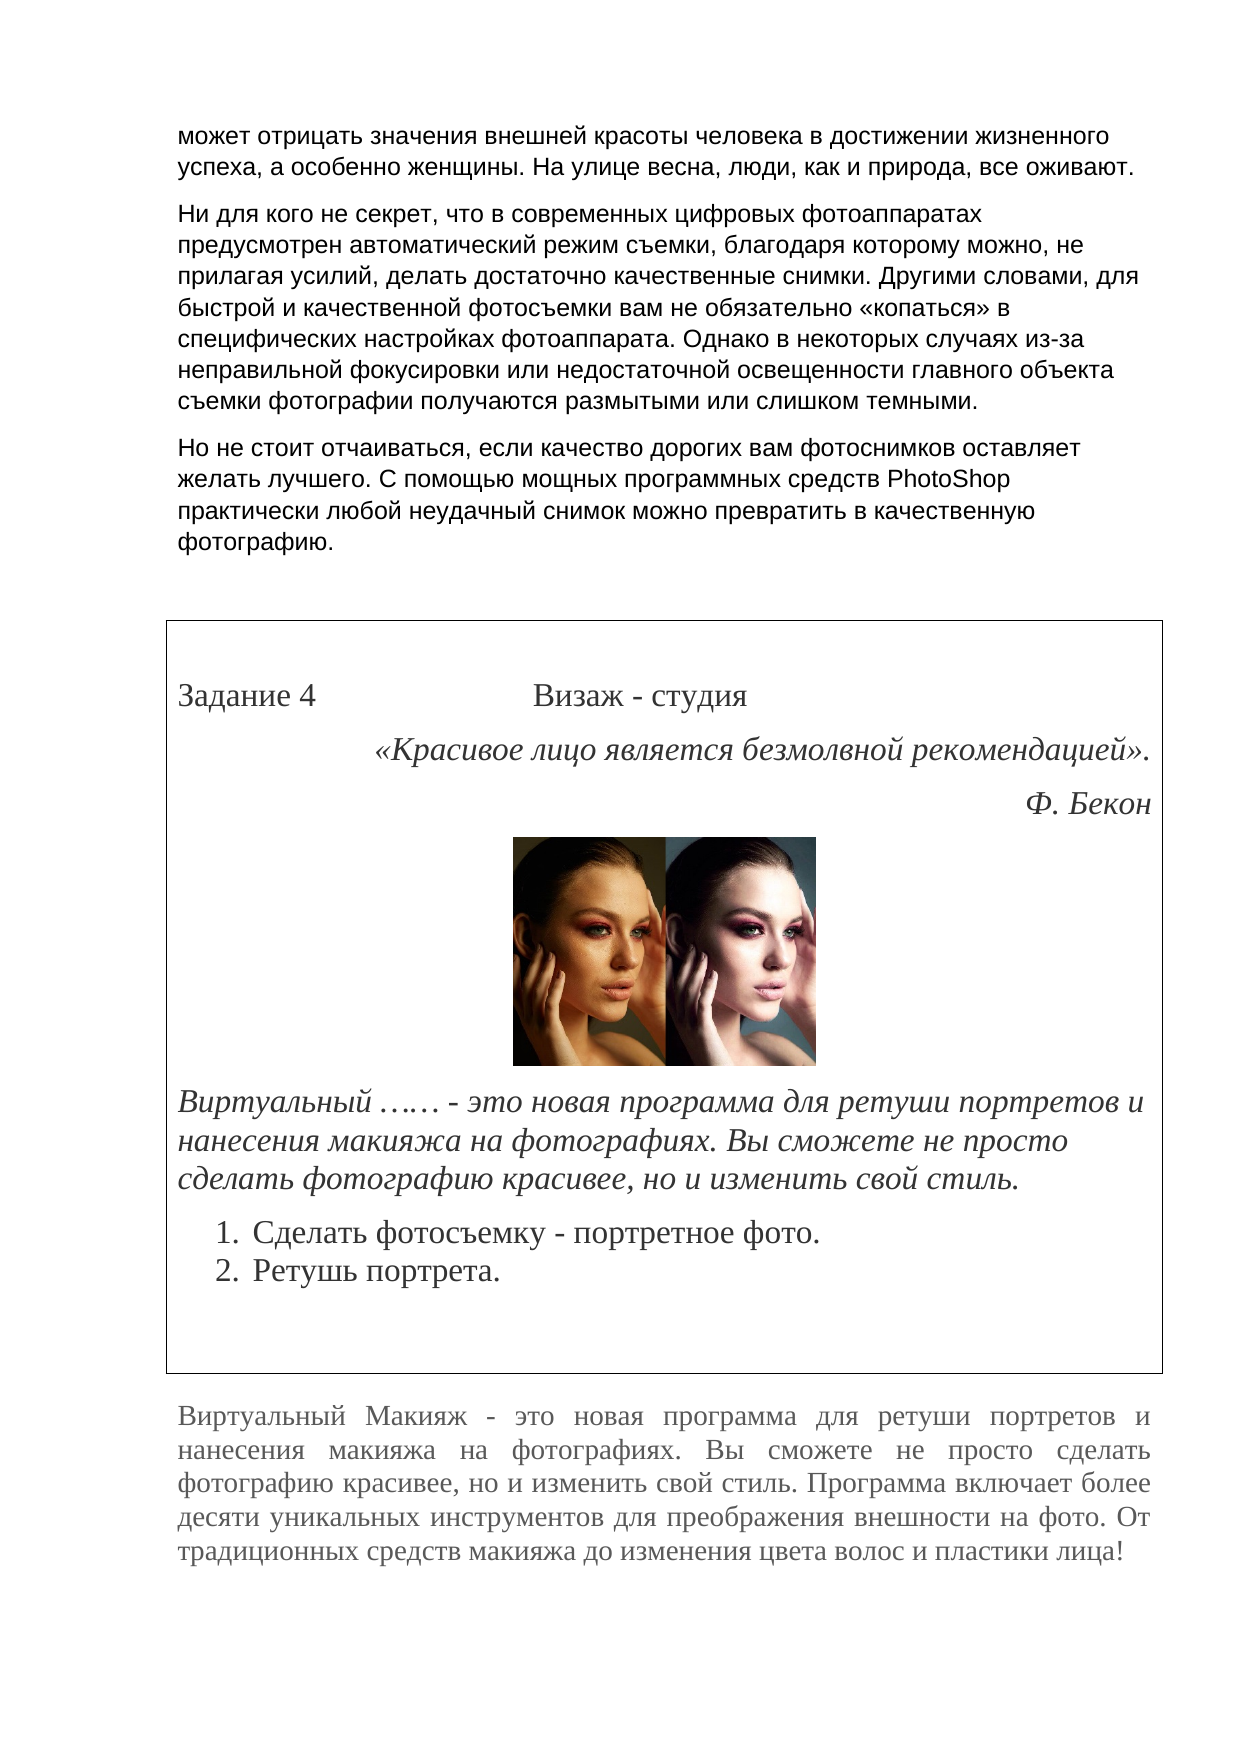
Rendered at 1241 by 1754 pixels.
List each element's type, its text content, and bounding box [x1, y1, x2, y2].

text Но не стоит отчаиваться, если качество дорогих вам фотоснимков оставляет желать лучшего. С помощью мощных программных средств PhotoShop практически любой неудачный снимок можно превратить в качественную фотографию. [177, 431, 1152, 556]
text Ни для кого не секрет, что в современных цифровых фотоаппаратах предусмотрен автоматический режим съемки, благодаря которому можно, не прилагая усилий, делать достаточно качественные снимки. Другими словами, для быстрой и качественной фотосъемки вам не обязательно «копаться» в специфических настройках фотоаппарата. Однако в некоторых случаях из-за неправильной фокусировки или недостаточной освещенности главного объекта съемки фотографии получаются размытыми или слишком темными. [177, 196, 1152, 415]
text Виртуальный Макияж - это новая программа для ретуши портретов и нанесения макияжа на фотографиях. Вы сможете не просто сделать фотографию красивее, но и изменить свой стиль. Программа включает более десяти уникальных инструментов для преображения внешности на фото. От традиционных средств макияжа до изменения цвета волос и пластики лица! [177, 1398, 1152, 1566]
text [177, 118, 1152, 181]
picture [513, 837, 816, 1066]
table_header Задание 4 Визаж - студия «Красивое лицо является безмолвной рекомендацией». Ф. Бекон Виртуальный …… - это новая программа для ретуши портретов и нанесения макияжа на фотографиях. Вы сможете не просто сделать фотографию красивее, но и изменить свой стиль. Сделать фотосъемку - портретное фото. Ретушь портрета. [167, 621, 1162, 1372]
